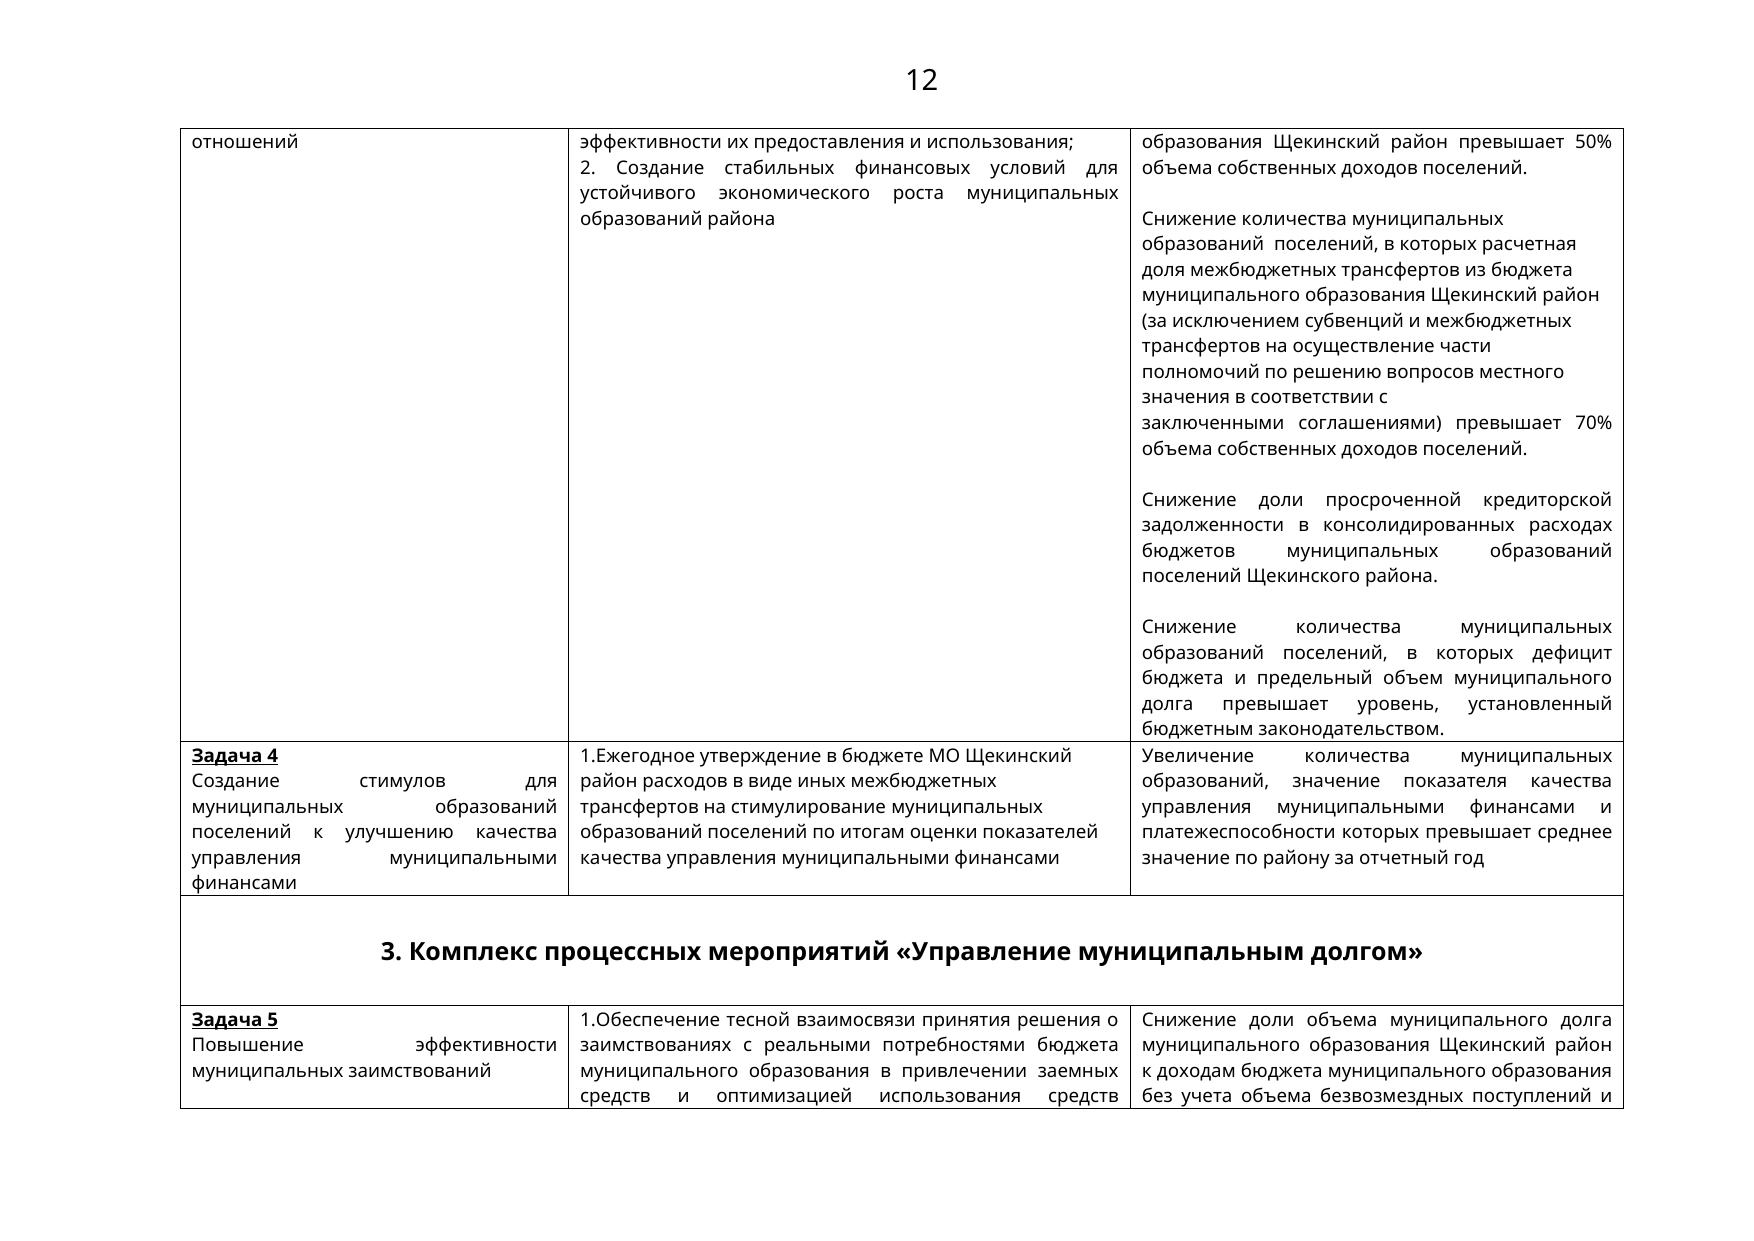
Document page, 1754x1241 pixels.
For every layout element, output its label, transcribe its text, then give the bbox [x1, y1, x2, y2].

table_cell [569, 1006, 1130, 1108]
table_cell Увеличение количества муниципальных образований, значение показателя качества управления муниципальными финансами и платежеспособности которых превышает среднее значение по району за отчетный год [1131, 742, 1623, 895]
table_cell 1.Ежегодное утверждение в бюджете МО Щекинский район расходов в виде иных межбюджетных трансфертов на стимулирование муниципальных образований поселений по итогам оценки показателей качества управления муниципальными финансами [569, 742, 1130, 895]
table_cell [1131, 129, 1623, 741]
table_cell Задача 4 Создание стимулов для муниципальных образований поселений к улучшению качества управления муниципальными финансами [181, 742, 568, 895]
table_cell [181, 1006, 568, 1108]
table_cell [1131, 1006, 1623, 1108]
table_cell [569, 129, 1130, 741]
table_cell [181, 129, 568, 741]
table_cell 3. Комплекс процессных мероприятий «Управление муниципальным долгом» [181, 896, 1623, 1005]
